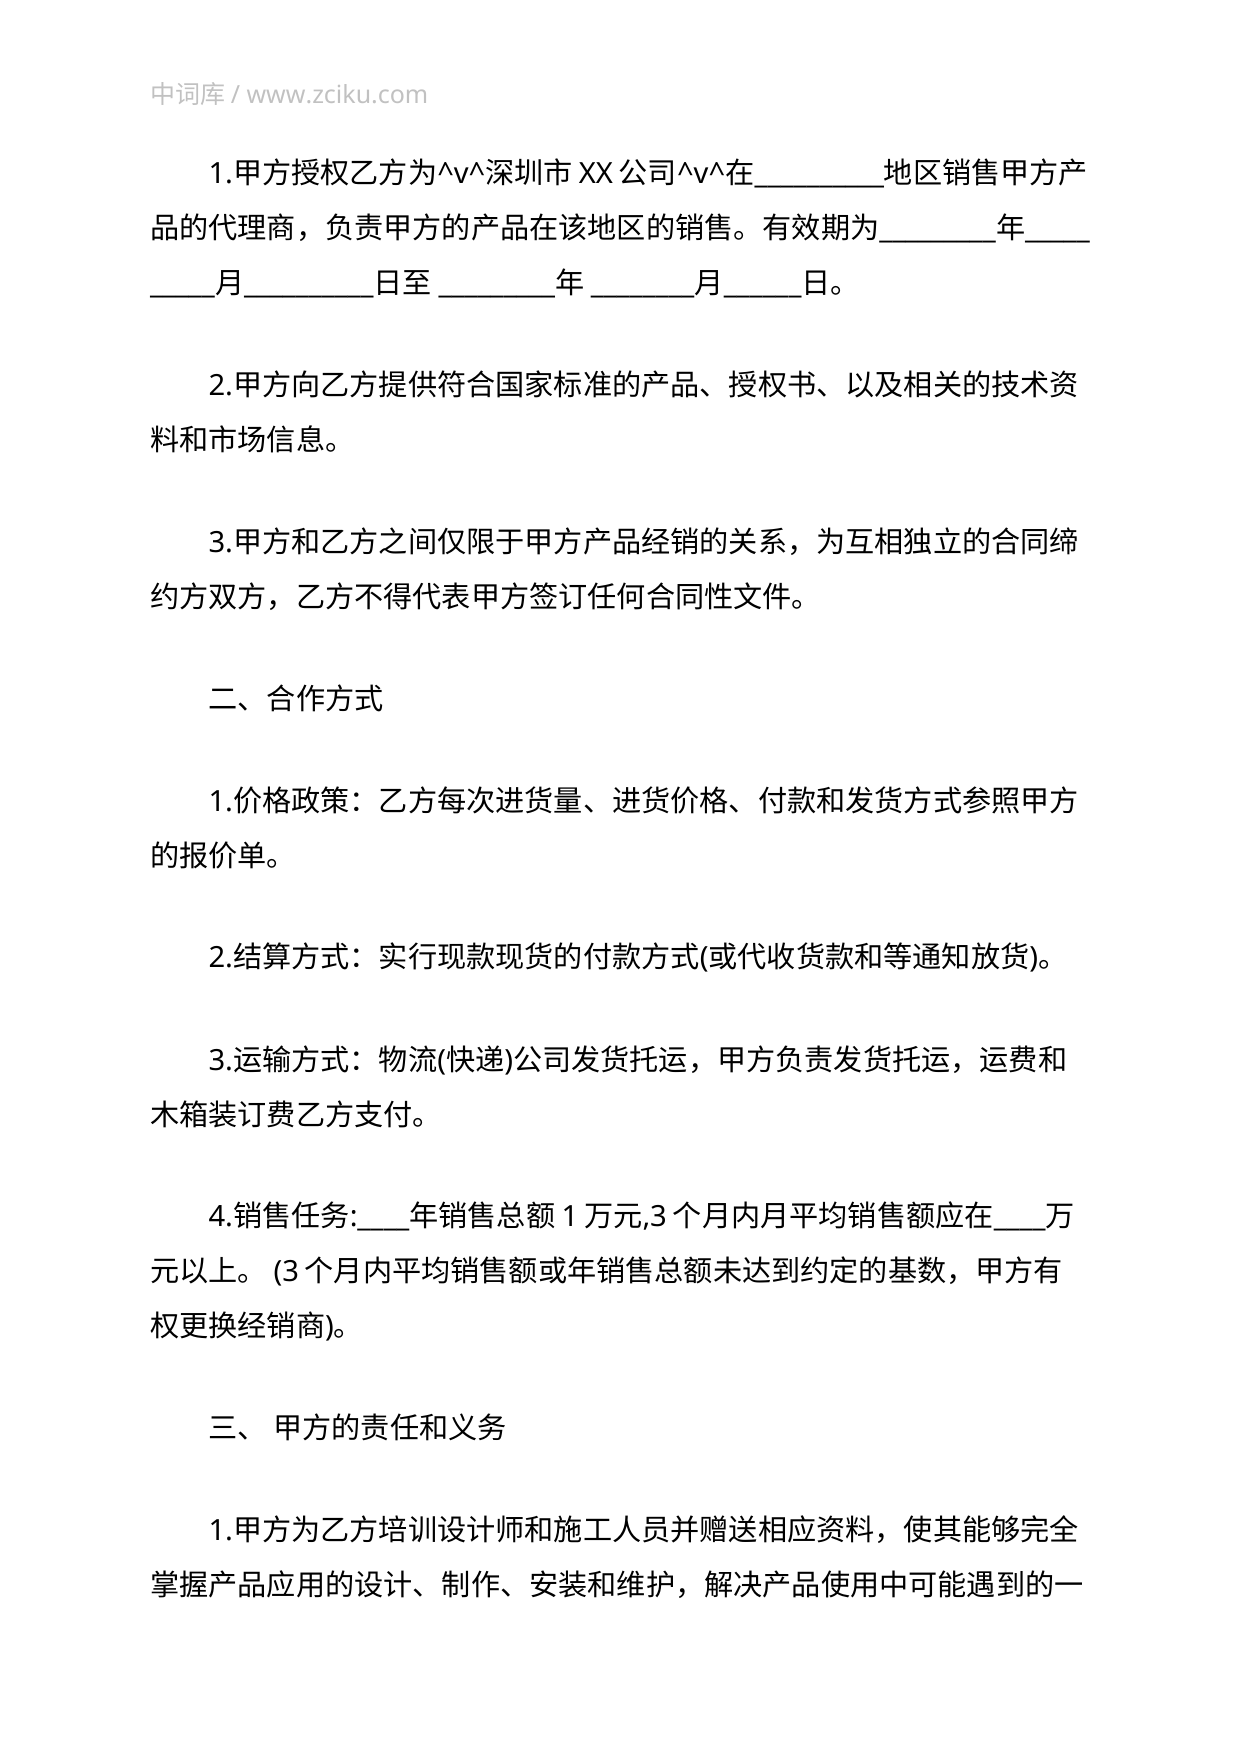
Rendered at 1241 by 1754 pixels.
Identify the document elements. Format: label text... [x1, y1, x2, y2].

text 二、合作方式 [150, 676, 1090, 718]
text 3.运输方式：物流(快递)公司发货托运，甲方负责发货托运，运费和木箱装订费乙方支付。 [150, 1036, 1090, 1133]
text 1.价格政策：乙方每次进货量、进货价格、付款和发货方式参照甲方的报价单。 [150, 777, 1090, 874]
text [150, 1507, 1090, 1604]
text 2.甲方向乙方提供符合国家标准的产品、授权书、以及相关的技术资料和市场信息。 [150, 362, 1090, 459]
text 三、 甲方的责任和义务 [150, 1405, 1090, 1447]
text 3.甲方和乙方之间仅限于甲方产品经销的关系，为互相独立的合同缔约方双方，乙方不得代表甲方签订任何合同性文件。 [150, 519, 1090, 616]
text 2.结算方式：实行现款现货的付款方式(或代收货款和等通知放货)。 [150, 934, 1090, 976]
text 1.甲方授权乙方为^v^深圳市XX公司^v^在__________地区销售甲方产品的代理商，负责甲方的产品在该地区的销售。有效期为_________年__________月__________日至 _________年 ________月______日。 [150, 150, 1090, 302]
text 4.销售任务:____年销售总额 1万元,3个月内月平均销售额应在____万元以上。 (3个月内平均销售额或年销售总额未达到约定的基数，甲方有权更换经销商)。 [150, 1193, 1090, 1345]
